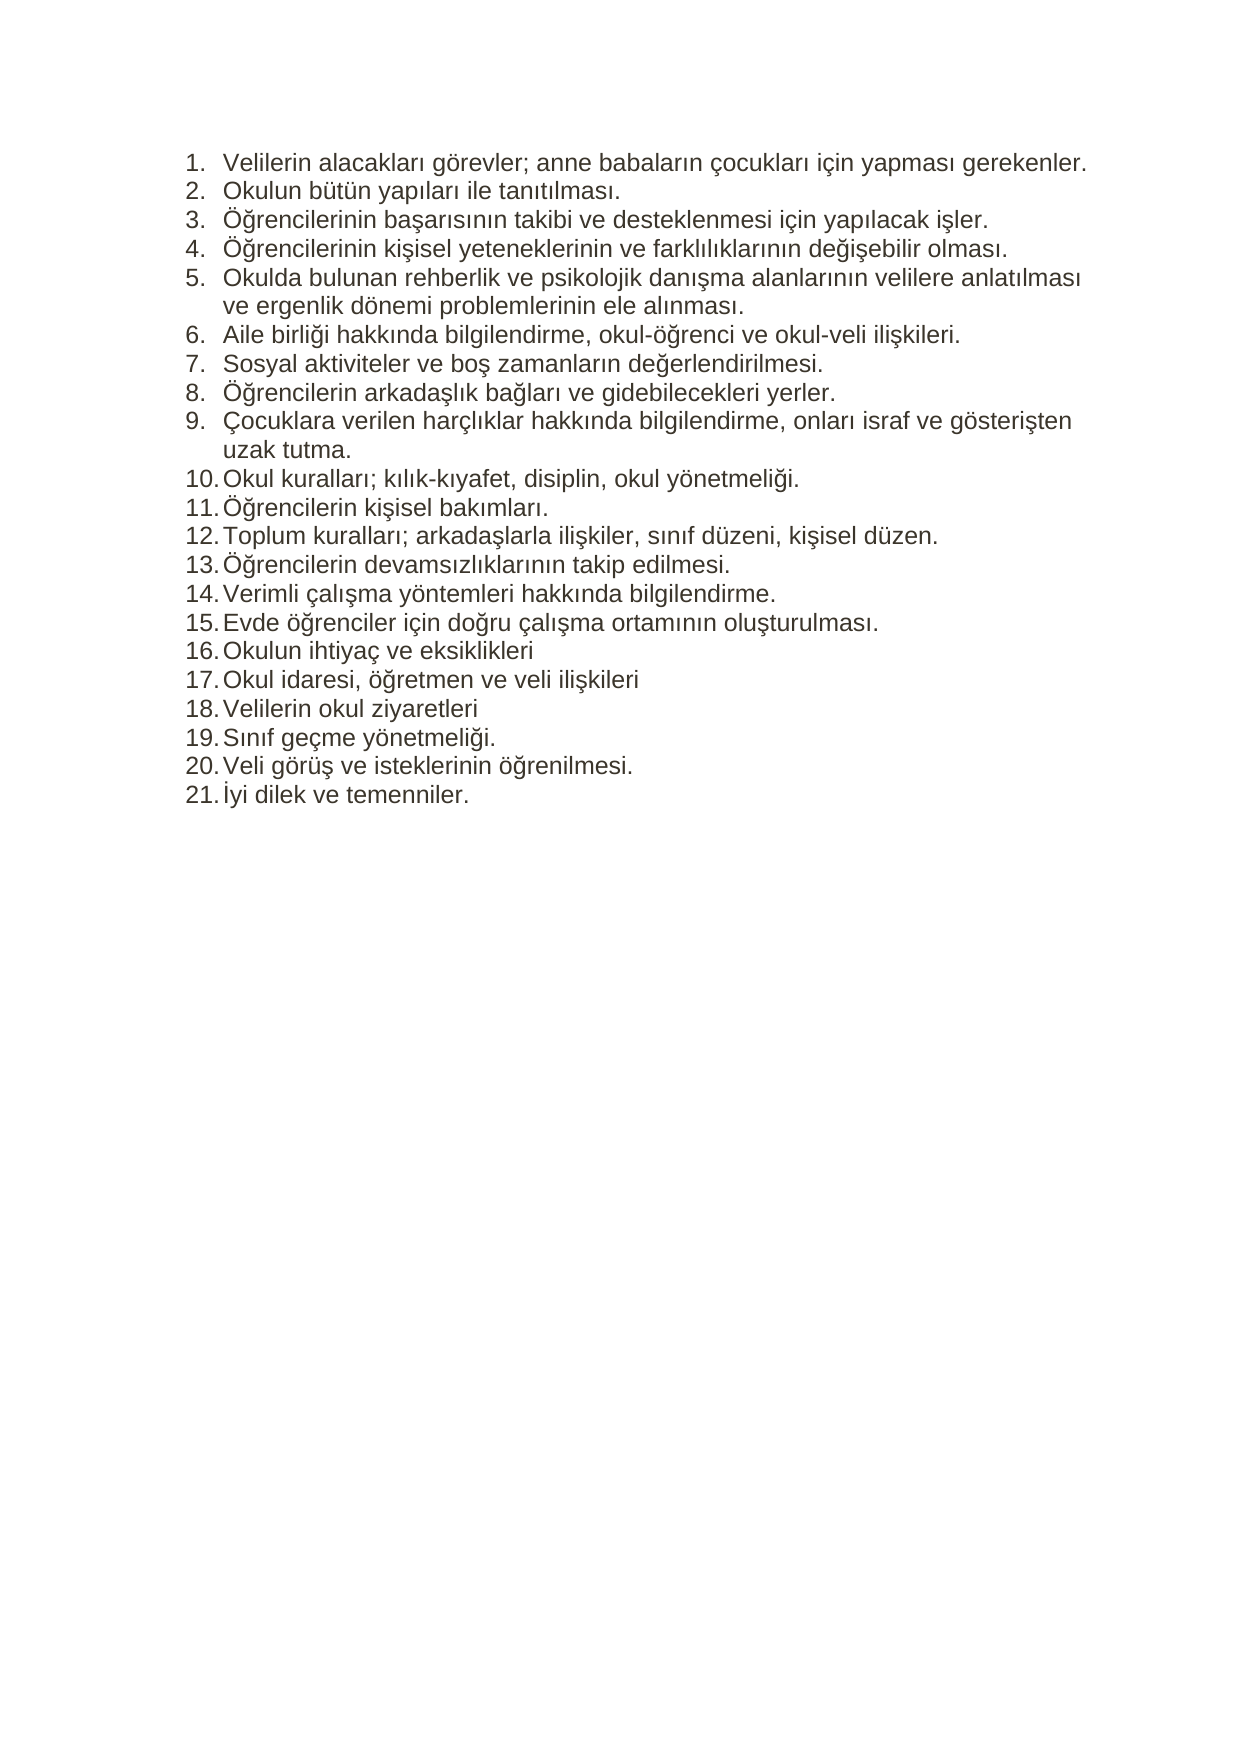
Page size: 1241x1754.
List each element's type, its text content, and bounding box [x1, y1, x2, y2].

list Velilerin okul ziyaretleri [185, 694, 1093, 723]
list Çocuklara verilen harçlıklar hakkında bilgilendirme, onları israf ve gösterişten uzak tutma. [185, 406, 1093, 464]
list Öğrencilerin arkadaşlık bağları ve gidebilecekleri yerler. [185, 378, 1093, 406]
list Velilerin alacakları görevler; anne babaların çocukları için yapması gerekenler. [185, 148, 1093, 176]
list Okulun ihtiyaç ve eksiklikleri [185, 636, 1093, 665]
list Aile birliği hakkında bilgilendirme, okul-öğrenci ve okul-veli ilişkileri. [185, 320, 1093, 349]
list Öğrencilerin kişisel bakımları. [185, 493, 1093, 521]
list Öğrencilerinin başarısının takibi ve desteklenmesi için yapılacak işler. [185, 205, 1093, 234]
list İyi dilek ve temenniler. [185, 780, 1093, 809]
list Okul idaresi, öğretmen ve veli ilişkileri [185, 665, 1093, 694]
list Veli görüş ve isteklerinin öğrenilmesi. [185, 751, 1093, 780]
list Verimli çalışma yöntemleri hakkında bilgilendirme. [185, 579, 1093, 608]
list Evde öğrenciler için doğru çalışma ortamının oluşturulması. [185, 608, 1093, 636]
list Okulda bulunan rehberlik ve psikolojik danışma alanlarının velilere anlatılması ve ergenlik dönemi problemlerinin ele alınması. [185, 263, 1093, 320]
list Öğrencilerinin kişisel yeteneklerinin ve farklılıklarının değişebilir olması. [185, 234, 1093, 263]
list Sosyal aktiviteler ve boş zamanların değerlendirilmesi. [185, 349, 1093, 378]
list Sınıf geçme yönetmeliği. [185, 723, 1093, 751]
list Okul kuralları; kılık-kıyafet, disiplin, okul yönetmeliği. [185, 464, 1093, 493]
list Okulun bütün yapıları ile tanıtılması. [185, 176, 1093, 205]
list Toplum kuralları; arkadaşlarla ilişkiler, sınıf düzeni, kişisel düzen. [185, 521, 1093, 550]
list Öğrencilerin devamsızlıklarının takip edilmesi. [185, 550, 1093, 579]
